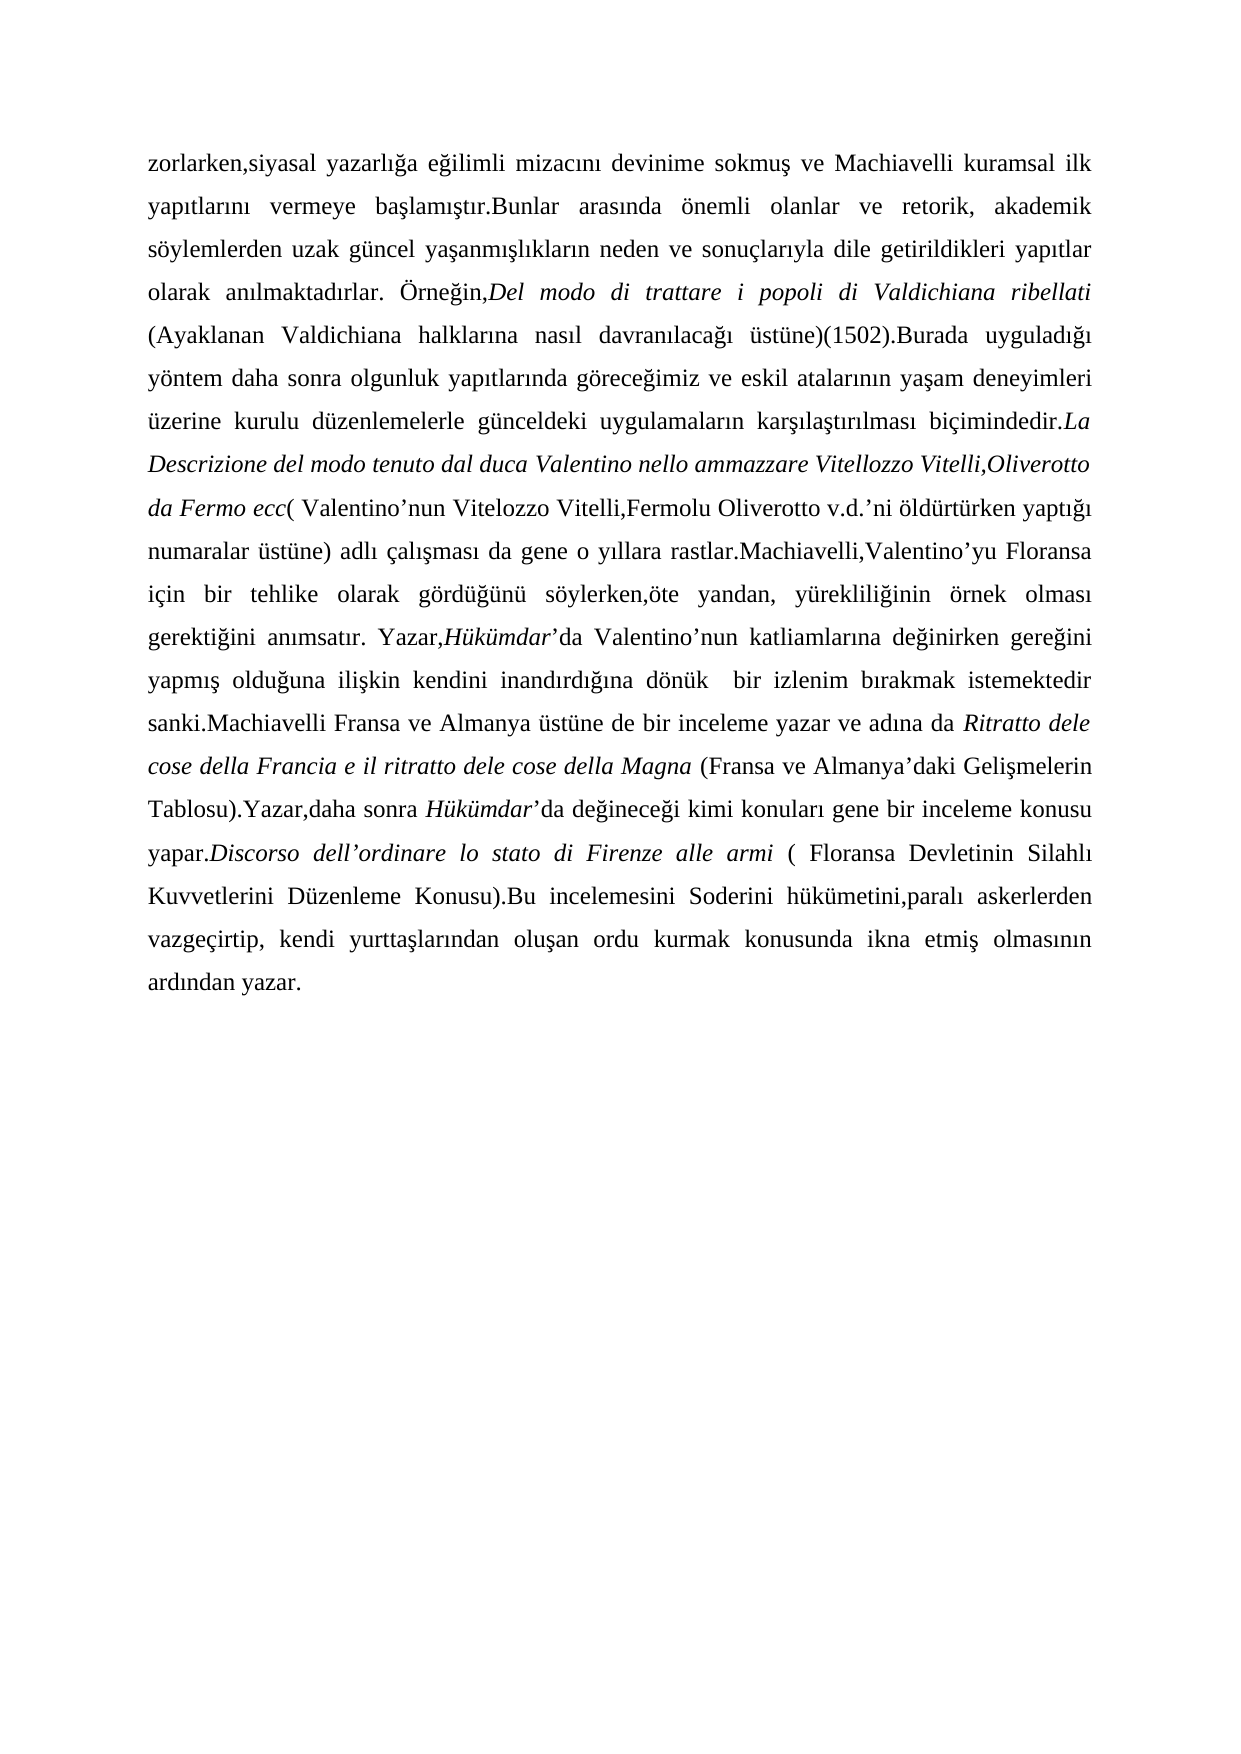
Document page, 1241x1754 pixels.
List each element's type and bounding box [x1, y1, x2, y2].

text [148, 148, 1093, 996]
